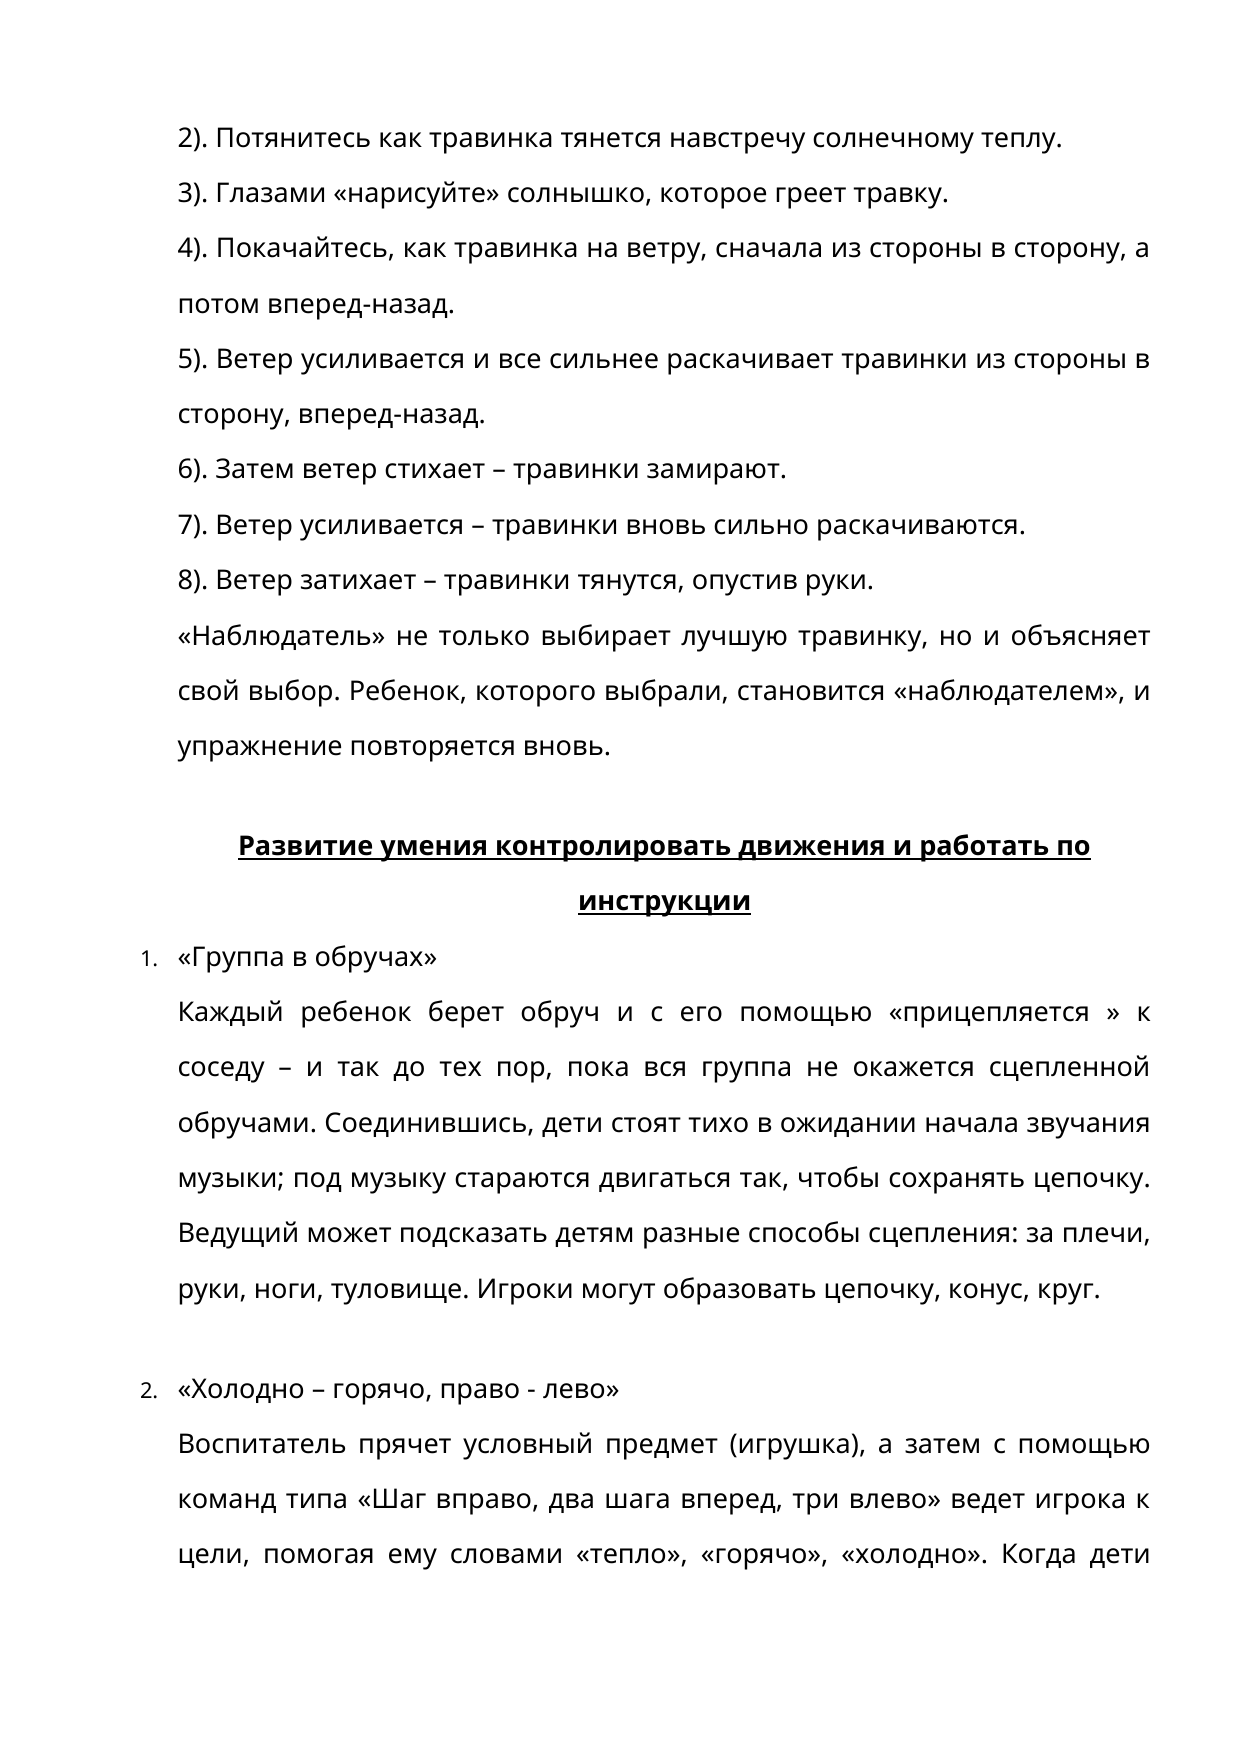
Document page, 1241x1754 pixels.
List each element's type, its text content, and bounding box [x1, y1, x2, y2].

text 5). Ветер усиливается и все сильнее раскачивает травинки из стороны в сторону, вперед-назад. [177, 339, 1152, 432]
list «Холодно – горячо, право - лево» [140, 1369, 1152, 1406]
text 6). Затем ветер стихает – травинки замирают. [177, 450, 1152, 487]
text 7). Ветер усиливается – травинки вновь сильно раскачиваются. [177, 505, 1152, 542]
text Развитие умения контролировать движения и работать по инструкции [177, 827, 1152, 919]
list «Группа в обручах» [140, 937, 1152, 974]
text 3). Глазами «нарисуйте» солнышко, которое греет травку. [177, 173, 1152, 210]
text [177, 1424, 1152, 1572]
text 8). Ветер затихает – травинки тянутся, опустив руки. [177, 561, 1152, 597]
text 2). Потянитесь как травинка тянется навстречу солнечному теплу. [177, 118, 1152, 155]
text «Наблюдатель» не только выбирает лучшую травинку, но и объясняет свой выбор. Ребенок, которого выбрали, становится «наблюдателем», и упражнение повторяется вновь. [177, 616, 1152, 763]
text Каждый ребенок берет обруч и с его помощью «прицепляется » к соседу – и так до тех пор, пока вся группа не окажется сцепленной обручами. Соединившись, дети стоят тихо в ожидании начала звучания музыки; под музыку стараются двигаться так, чтобы сохранять цепочку. Ведущий может подсказать детям разные способы сцепления: за плечи, руки, ноги, туловище. Игроки могут образовать цепочку, конус, круг. [177, 992, 1152, 1306]
text 4). Покачайтесь, как травинка на ветру, сначала из стороны в сторону, а потом вперед-назад. [177, 229, 1152, 321]
